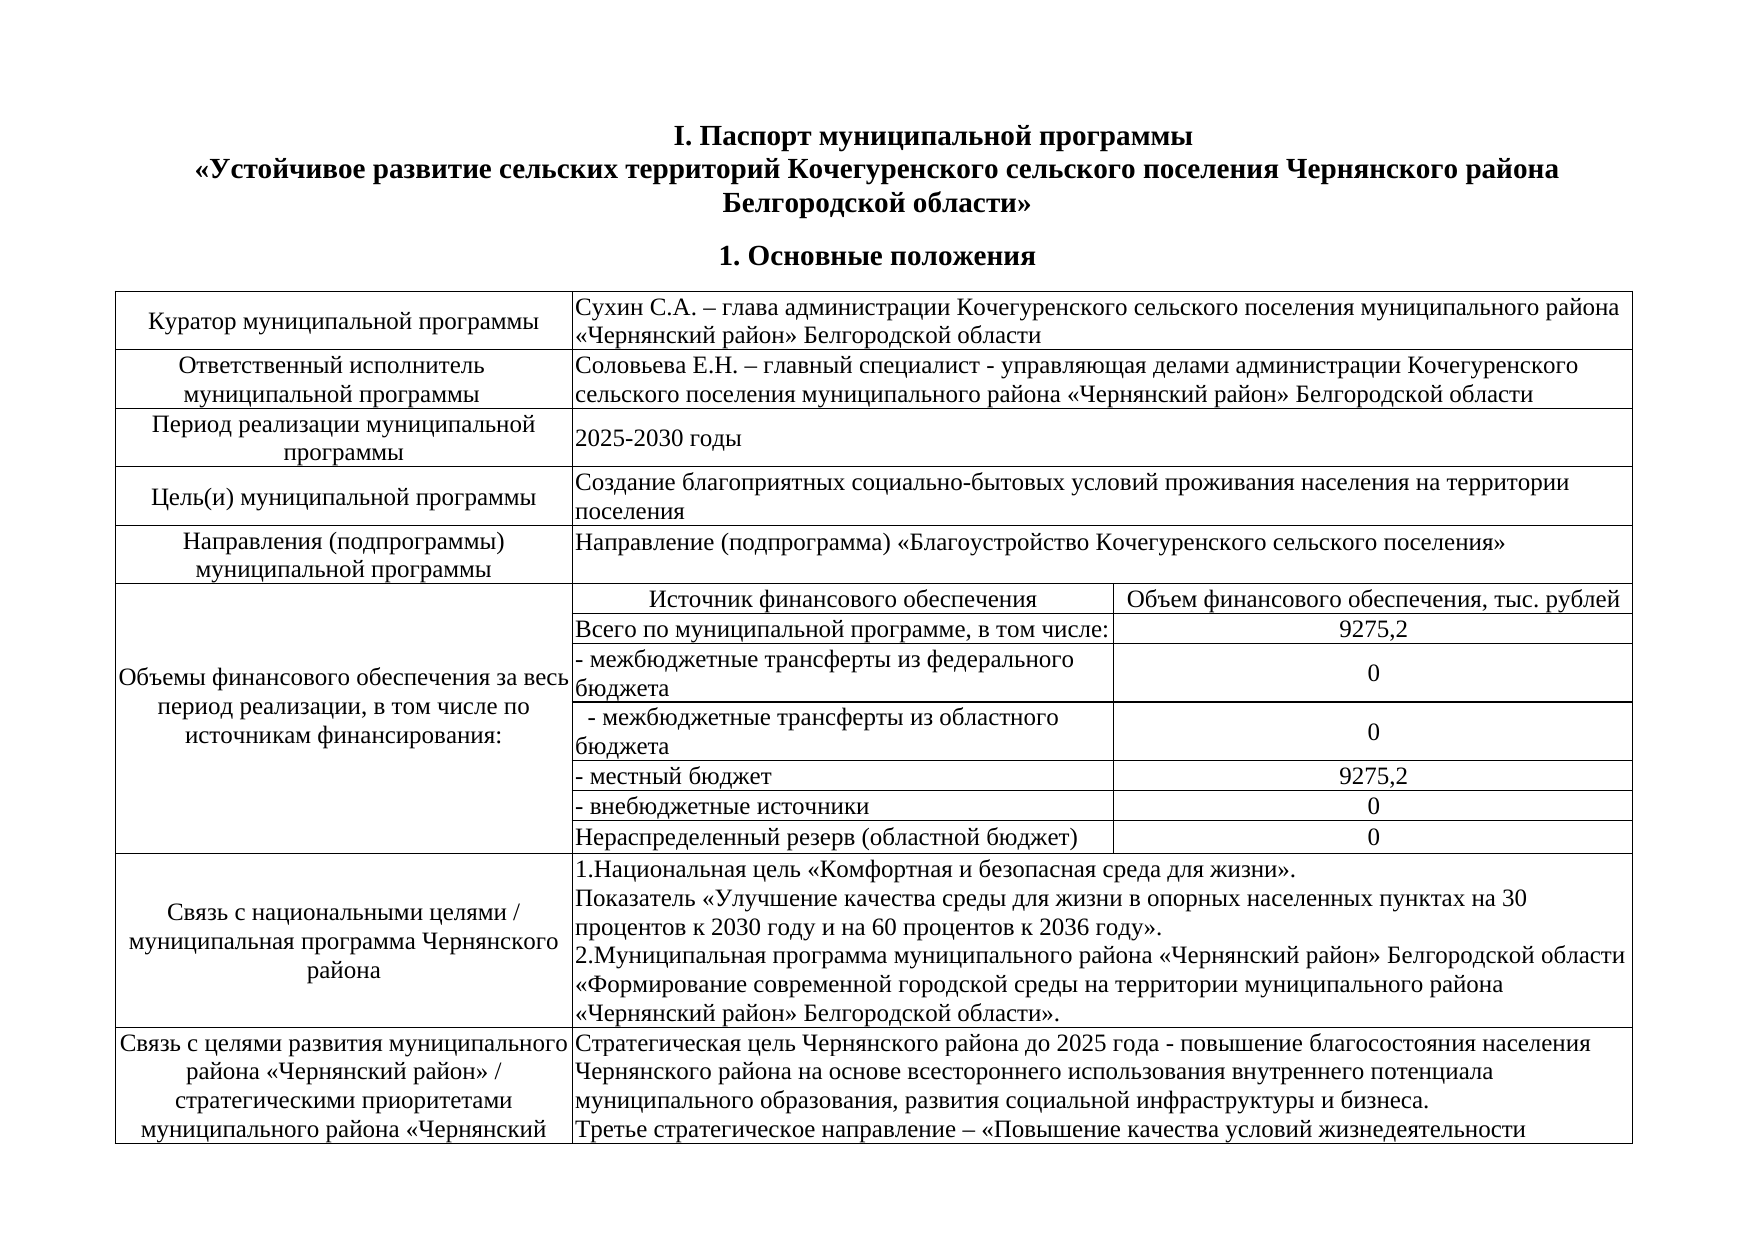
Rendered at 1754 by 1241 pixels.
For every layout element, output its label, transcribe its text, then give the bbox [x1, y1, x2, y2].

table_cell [116, 1028, 572, 1143]
table_cell 9275,2 [1114, 614, 1632, 643]
table_cell Связь с национальными целями / муниципальная программа Чернянского района [116, 854, 572, 1027]
table_cell Объемы финансового обеспечения за весь период реализации, в том числе по источникам финансирования: [116, 584, 572, 853]
text 1. Основные положения [118, 238, 1636, 271]
table_cell - внебюджетные источники [626, 791, 1113, 819]
table_cell 0 [1114, 791, 1632, 819]
table_cell - межбюджетные трансферты из областного бюджета [669, 703, 1113, 760]
table_cell 0 [1114, 821, 1632, 853]
table_header Куратор муниципальной программы [116, 292, 572, 349]
table_cell Соловьева Е.Н. – главный специалист - управляющая делами администрации Кочегуренского сельского поселения муниципального района «Чернянский район» Белгородской области [573, 350, 1632, 408]
table_cell - местный бюджет [616, 761, 1113, 790]
table_cell Ответственный исполнитель муниципальной программы [116, 350, 572, 408]
table_cell Источник финансового обеспечения [573, 584, 1113, 613]
table_cell - межбюджетные трансферты из федерального бюджета [669, 644, 1113, 701]
table_header Сухин С.А. – глава администрации Кочегуренского сельского поселения муниципального района «Чернянский район» Белгородской области [573, 292, 1632, 349]
subtitle «Устойчивое развитие сельских территорий Кочегуренского сельского поселения Чернянского района Белгородской области» [118, 152, 1636, 219]
table_cell Нераспределенный резерв (областной бюджет) [573, 821, 1113, 853]
table_cell 0 [1114, 703, 1632, 760]
table_cell 0 [1114, 644, 1632, 701]
table_cell 1.Национальная цель «Комфортная и безопасная среда для жизни». Показатель «Улучшение качества среды для жизни в опорных населенных пунктах на 30 процентов к 2030 году и на 60 процентов к 2036 году». 2.Муниципальная программа муниципального района «Чернянский район» Белгородской области «Формирование современной городской среды на территории муниципального района «Чернянский район» Белгородской области». [573, 854, 1632, 1027]
table_cell Создание благоприятных социально-бытовых условий проживания населения на территории поселения [573, 467, 1632, 525]
table_cell Объем финансового обеспечения, тыс. рублей [1114, 584, 1632, 613]
table_cell 2025-2030 годы [573, 409, 1632, 466]
table_cell Всего по муниципальной программе, в том числе: [573, 614, 1113, 643]
table_cell Период реализации муниципальной программы [116, 409, 572, 466]
table_cell Направление (подпрограмма) «Благоустройство Кочегуренского сельского поселения» [573, 526, 1632, 583]
table_cell 9275,2 [1114, 761, 1632, 790]
subtitle I. Паспорт муниципальной программы [231, 118, 1636, 152]
table_cell Цель(и) муниципальной программы [116, 467, 572, 525]
table_cell Направления (подпрограммы) муниципальной программы [116, 526, 572, 583]
